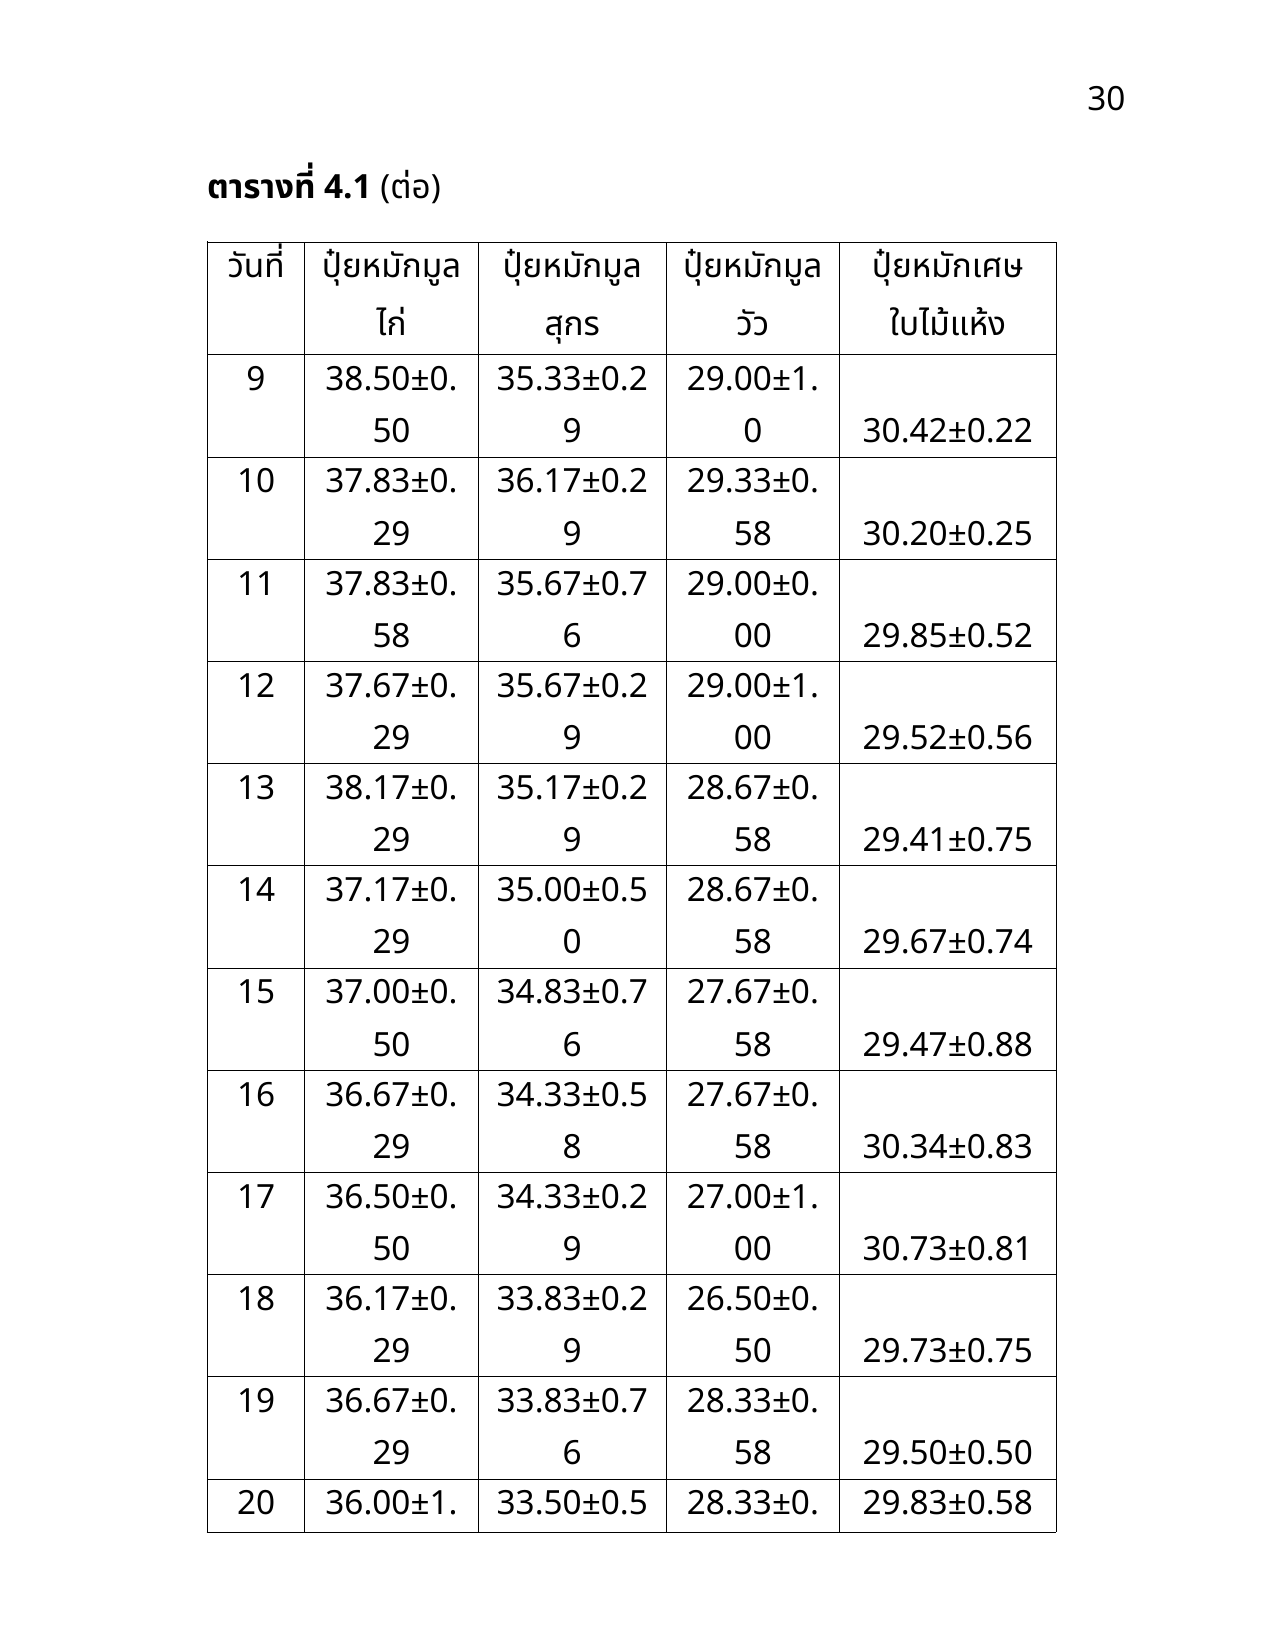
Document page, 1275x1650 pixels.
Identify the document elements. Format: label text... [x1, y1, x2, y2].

text ตารางที่ 4.1 (ต่อ) [207, 162, 1125, 213]
table_cell 27.67±0.58 [667, 969, 839, 1070]
table_cell 14 [208, 866, 304, 967]
table_cell 35.67±0.29 [479, 662, 666, 763]
table_cell 29.00±1.00 [667, 662, 839, 763]
table_cell 34.33±0.29 [479, 1173, 666, 1274]
table_cell 35.33±0.29 [479, 355, 666, 457]
table_header ปุ๋ยหมักมูลไก่ [305, 243, 478, 354]
table_cell 35.67±0.76 [479, 560, 666, 661]
table_cell 35.17±0.29 [479, 764, 666, 865]
table_cell 28.33±0.58 [667, 1480, 839, 1532]
table_cell 29.50±0.50 [840, 1377, 1056, 1478]
table_cell 26.50±0.50 [667, 1275, 839, 1376]
table_cell 11 [208, 560, 304, 661]
table_cell 29.47±0.88 [840, 969, 1056, 1070]
table_cell 29.83±0.58 [840, 1480, 1056, 1532]
table_cell 30.34±0.83 [840, 1071, 1056, 1172]
table_cell 33.83±0.29 [479, 1275, 666, 1376]
table_cell 37.83±0.29 [305, 458, 478, 559]
table_cell 34.83±0.76 [479, 969, 666, 1070]
table_cell 15 [208, 969, 304, 1070]
table_cell 27.00±1.00 [667, 1173, 839, 1274]
table_cell 30.42±0.22 [840, 355, 1056, 457]
table_cell 12 [208, 662, 304, 763]
table_cell 36.17±0.29 [305, 1275, 478, 1376]
table_cell 18 [208, 1275, 304, 1376]
table_cell 37.00±0.50 [305, 969, 478, 1070]
table_cell 13 [208, 764, 304, 865]
table_cell 36.00±1.00 [305, 1480, 478, 1532]
table_cell 29.41±0.75 [840, 764, 1056, 865]
table_cell 16 [208, 1071, 304, 1172]
table_cell 35.00±0.50 [479, 866, 666, 967]
table_cell 37.17±0.29 [305, 866, 478, 967]
table_cell 33.50±0.50 [479, 1480, 666, 1532]
table_cell 20 [208, 1480, 304, 1532]
table_header ปุ๋ยหมักมูลสุกร [479, 243, 666, 354]
table_cell 28.67±0.58 [667, 764, 839, 865]
table_cell 30.73±0.81 [840, 1173, 1056, 1274]
table_cell 27.67±0.58 [667, 1071, 839, 1172]
table_cell 19 [208, 1377, 304, 1478]
table_cell 9 [208, 355, 304, 457]
table_cell 36.67±0.29 [305, 1377, 478, 1478]
table_cell 36.17±0.29 [479, 458, 666, 559]
table_cell 17 [208, 1173, 304, 1274]
table_cell 29.73±0.75 [840, 1275, 1056, 1376]
table_cell 30.20±0.25 [840, 458, 1056, 559]
table_header วันที่ [208, 243, 304, 354]
table_cell 38.17±0.29 [305, 764, 478, 865]
table_header ปุ๋ยหมักเศษใบไม้แห้ง [840, 243, 1056, 354]
table_cell 28.67±0.58 [667, 866, 839, 967]
table_cell 29.00±1.0 [667, 355, 839, 457]
table_header ปุ๋ยหมักมูลวัว [667, 243, 839, 354]
table_cell 29.85±0.52 [840, 560, 1056, 661]
table_cell 33.83±0.76 [479, 1377, 666, 1478]
table_cell 38.50±0.50 [305, 355, 478, 457]
table_cell 29.67±0.74 [840, 866, 1056, 967]
table_cell 37.67±0.29 [305, 662, 478, 763]
table_cell 36.50±0.50 [305, 1173, 478, 1274]
table_cell 36.67±0.29 [305, 1071, 478, 1172]
table_cell 37.83±0.58 [305, 560, 478, 661]
table_cell 28.33±0.58 [667, 1377, 839, 1478]
table_cell 29.33±0.58 [667, 458, 839, 559]
table_cell 29.52±0.56 [840, 662, 1056, 763]
table_cell 34.33±0.58 [479, 1071, 666, 1172]
table_cell 10 [208, 458, 304, 559]
table_cell 29.00±0.00 [667, 560, 839, 661]
